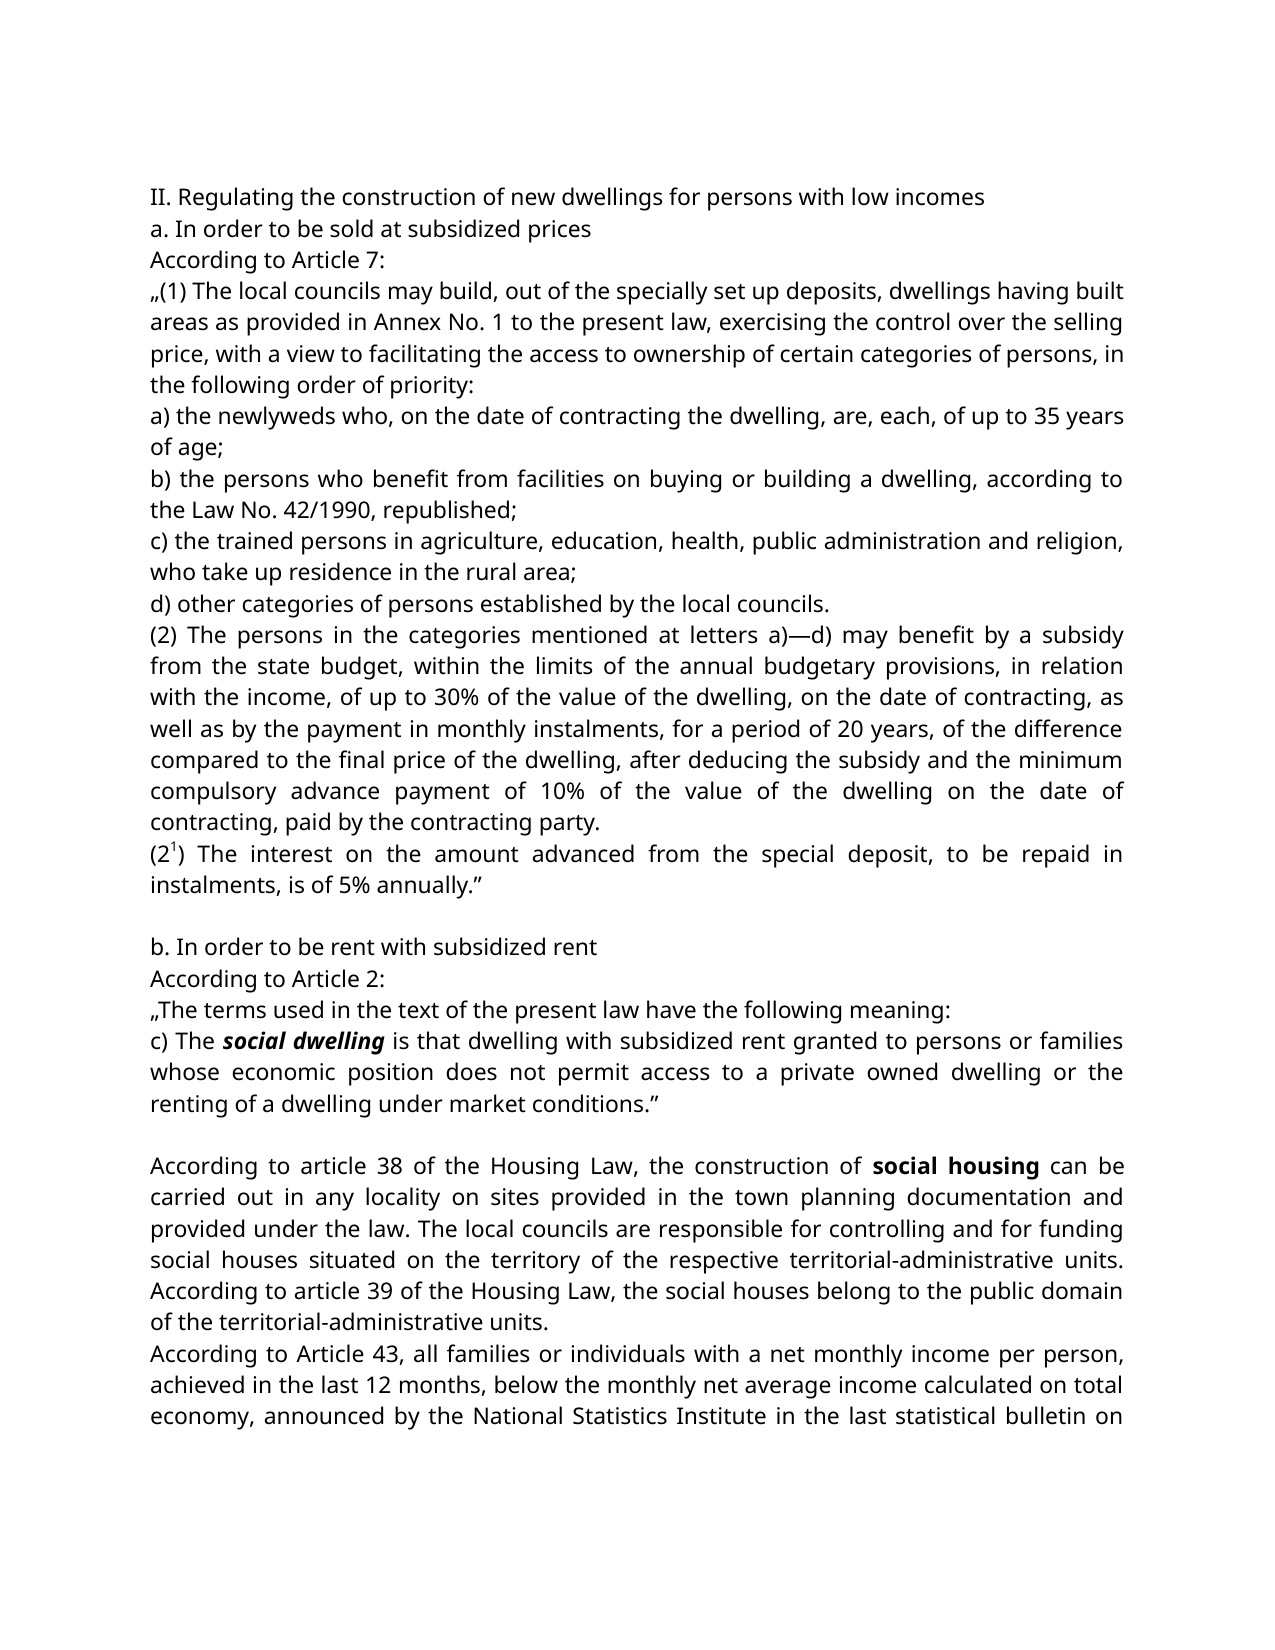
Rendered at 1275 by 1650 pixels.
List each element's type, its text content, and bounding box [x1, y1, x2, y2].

text a. In order to be sold at subsidized prices [150, 212, 1125, 244]
text (2) The persons in the categories mentioned at letters a)—d) may benefit by a subsidy from the state budget, within the limits of the annual budgetary provisions, in relation with the income, of up to 30% of the value of the dwelling, on the date of contracting, as well as by the payment in monthly instalments, for a period of 20 years, of the difference compared to the final price of the dwelling, after deducing the subsidy and the minimum compulsory advance payment of 10% of the value of the dwelling on the date of contracting, paid by the contracting party. [150, 619, 1125, 837]
text c) The social dwelling is that dwelling with subsidized rent granted to persons or families whose economic position does not permit access to a private owned dwelling or the renting of a dwelling under market conditions.” [150, 1025, 1125, 1119]
text b. In order to be rent with subsidized rent [150, 931, 1125, 962]
text c) the trained persons in agriculture, education, health, public administration and religion, who take up residence in the rural area; [150, 525, 1125, 587]
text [150, 1337, 1125, 1431]
text According to Article 7: [150, 244, 1125, 275]
text According to Article 2: [150, 962, 1125, 994]
text „(1) The local councils may build, out of the specially set up deposits, dwellings having built areas as provided in Annex No. 1 to the present law, exercising the control over the selling price, with a view to facilitating the access to ownership of certain categories of persons, in the following order of priority: [150, 275, 1125, 400]
text II. Regulating the construction of new dwellings for persons with low incomes [150, 181, 1125, 212]
text (21) The interest on the amount advanced from the special deposit, to be repaid in instalments, is of 5% annually.” [150, 837, 1125, 900]
text d) other categories of persons established by the local councils. [150, 587, 1125, 619]
text b) the persons who benefit from facilities on buying or building a dwelling, according to the Law No. 42/1990, republished; [150, 462, 1125, 525]
text According to article 38 of the Housing Law, the construction of social housing can be carried out in any locality on sites provided in the town planning documentation and provided under the law. The local councils are responsible for controlling and for funding social houses situated on the territory of the respective territorial-administrative units. According to article 39 of the Housing Law, the social houses belong to the public domain of the territorial-administrative units. [150, 1150, 1125, 1337]
text „The terms used in the text of the present law have the following meaning: [150, 994, 1125, 1025]
text a) the newlyweds who, on the date of contracting the dwelling, are, each, of up to 35 years of age; [150, 400, 1125, 462]
